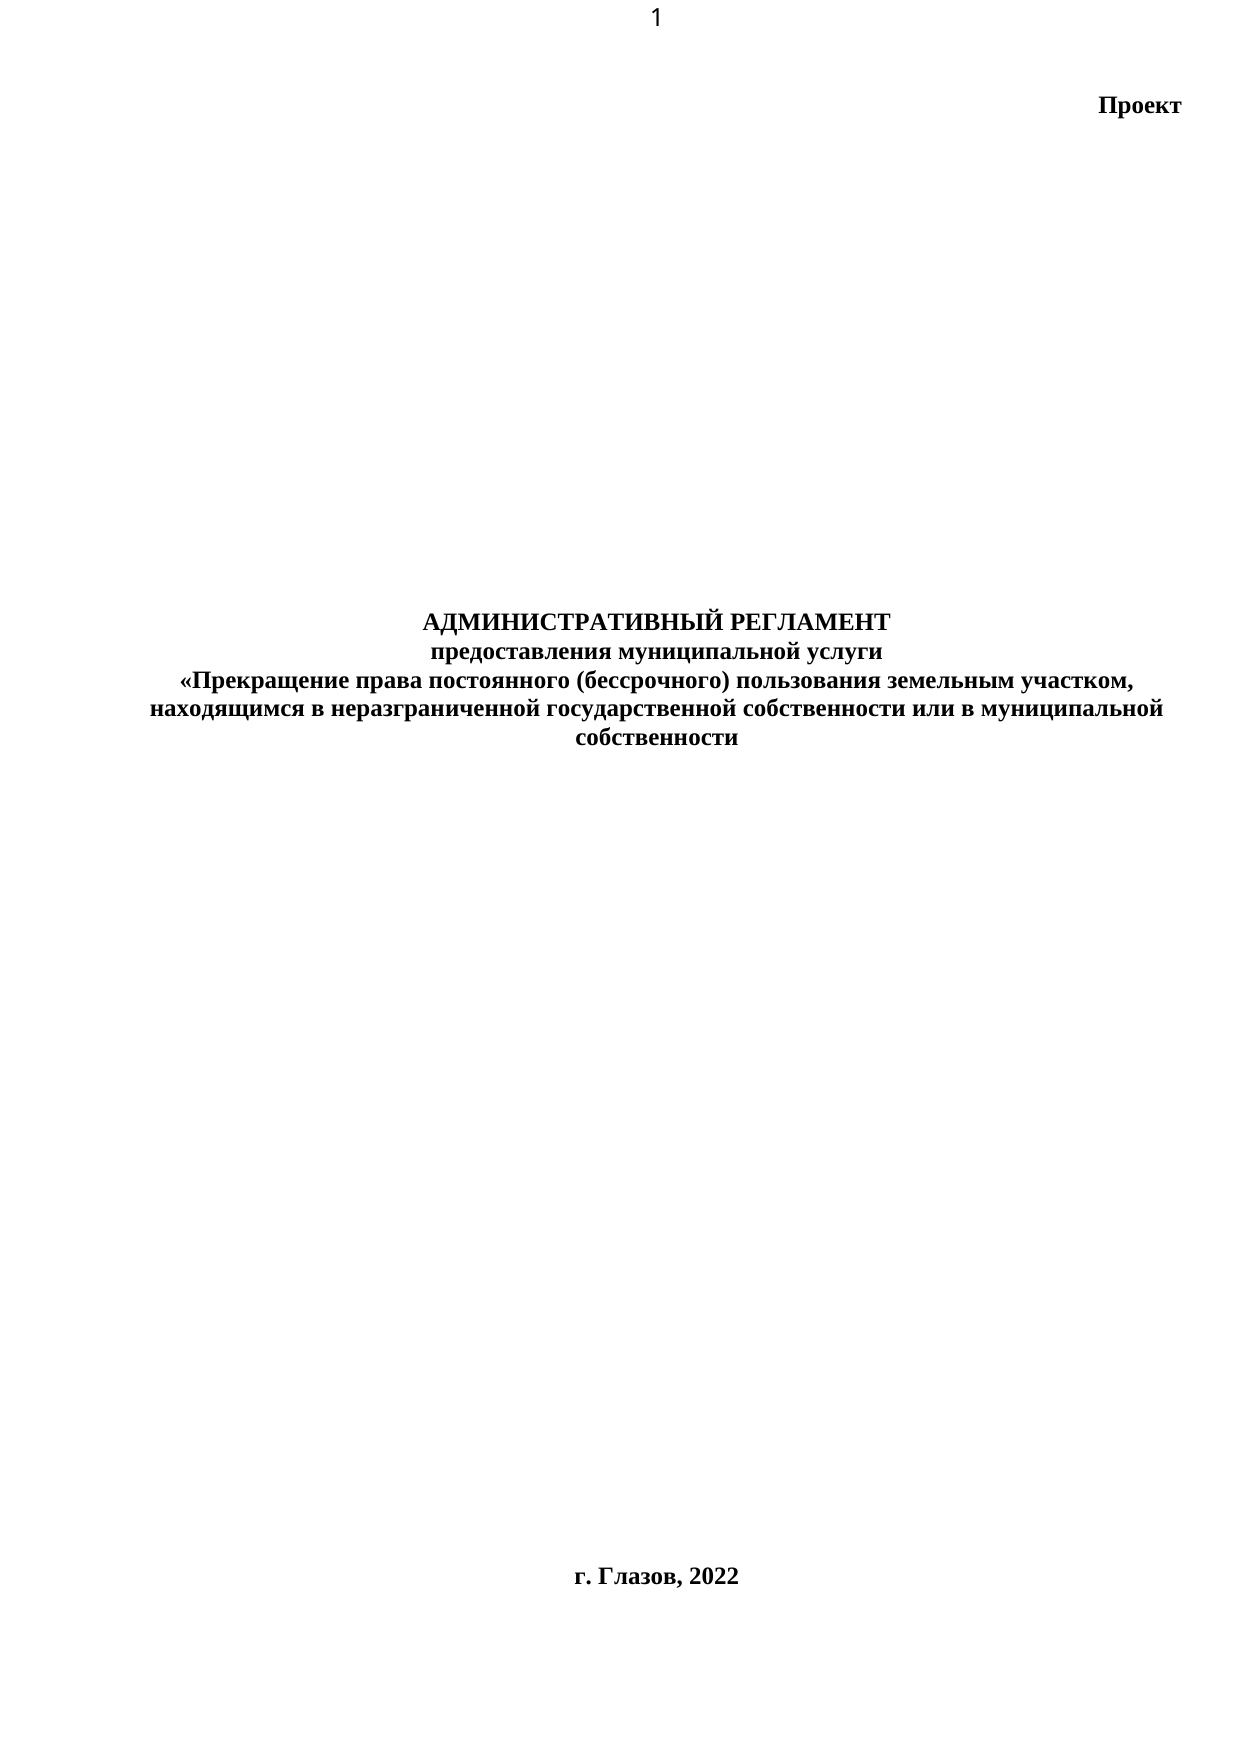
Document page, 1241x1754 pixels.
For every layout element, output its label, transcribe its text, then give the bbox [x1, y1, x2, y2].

text АДМИНИСТРАТИВНЫЙ РЕГЛАМЕНТ [132, 607, 1182, 636]
text «Прекращение права постоянного (бессрочного) пользования земельным участком, находящимся в неразграниченной государственной собственности или в муниципальной собственности » [132, 665, 1182, 751]
text г. Глазов, 2022 [132, 1561, 1182, 1590]
text Проект [82, 90, 1182, 118]
text предоставления муниципальной услуги [132, 636, 1182, 665]
